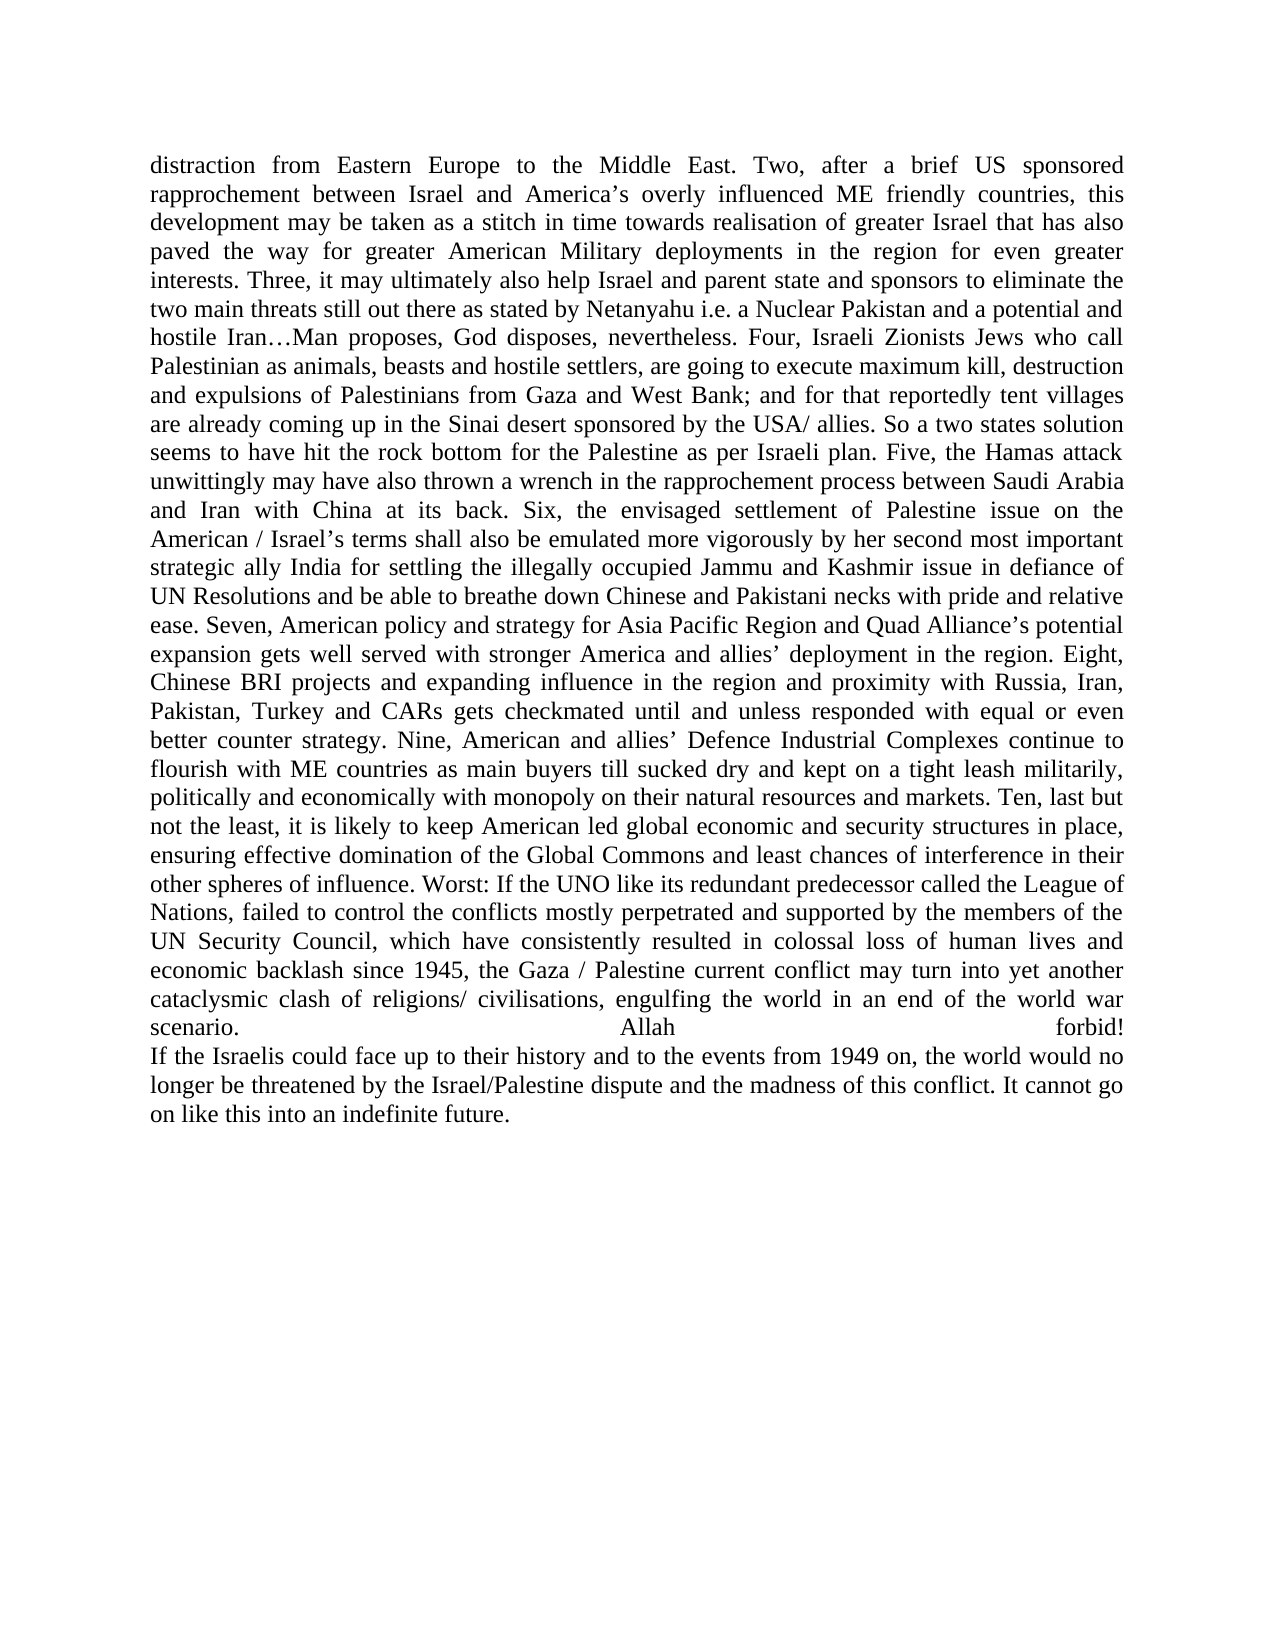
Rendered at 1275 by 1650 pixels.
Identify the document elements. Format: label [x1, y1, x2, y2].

text [150, 150, 1125, 1127]
